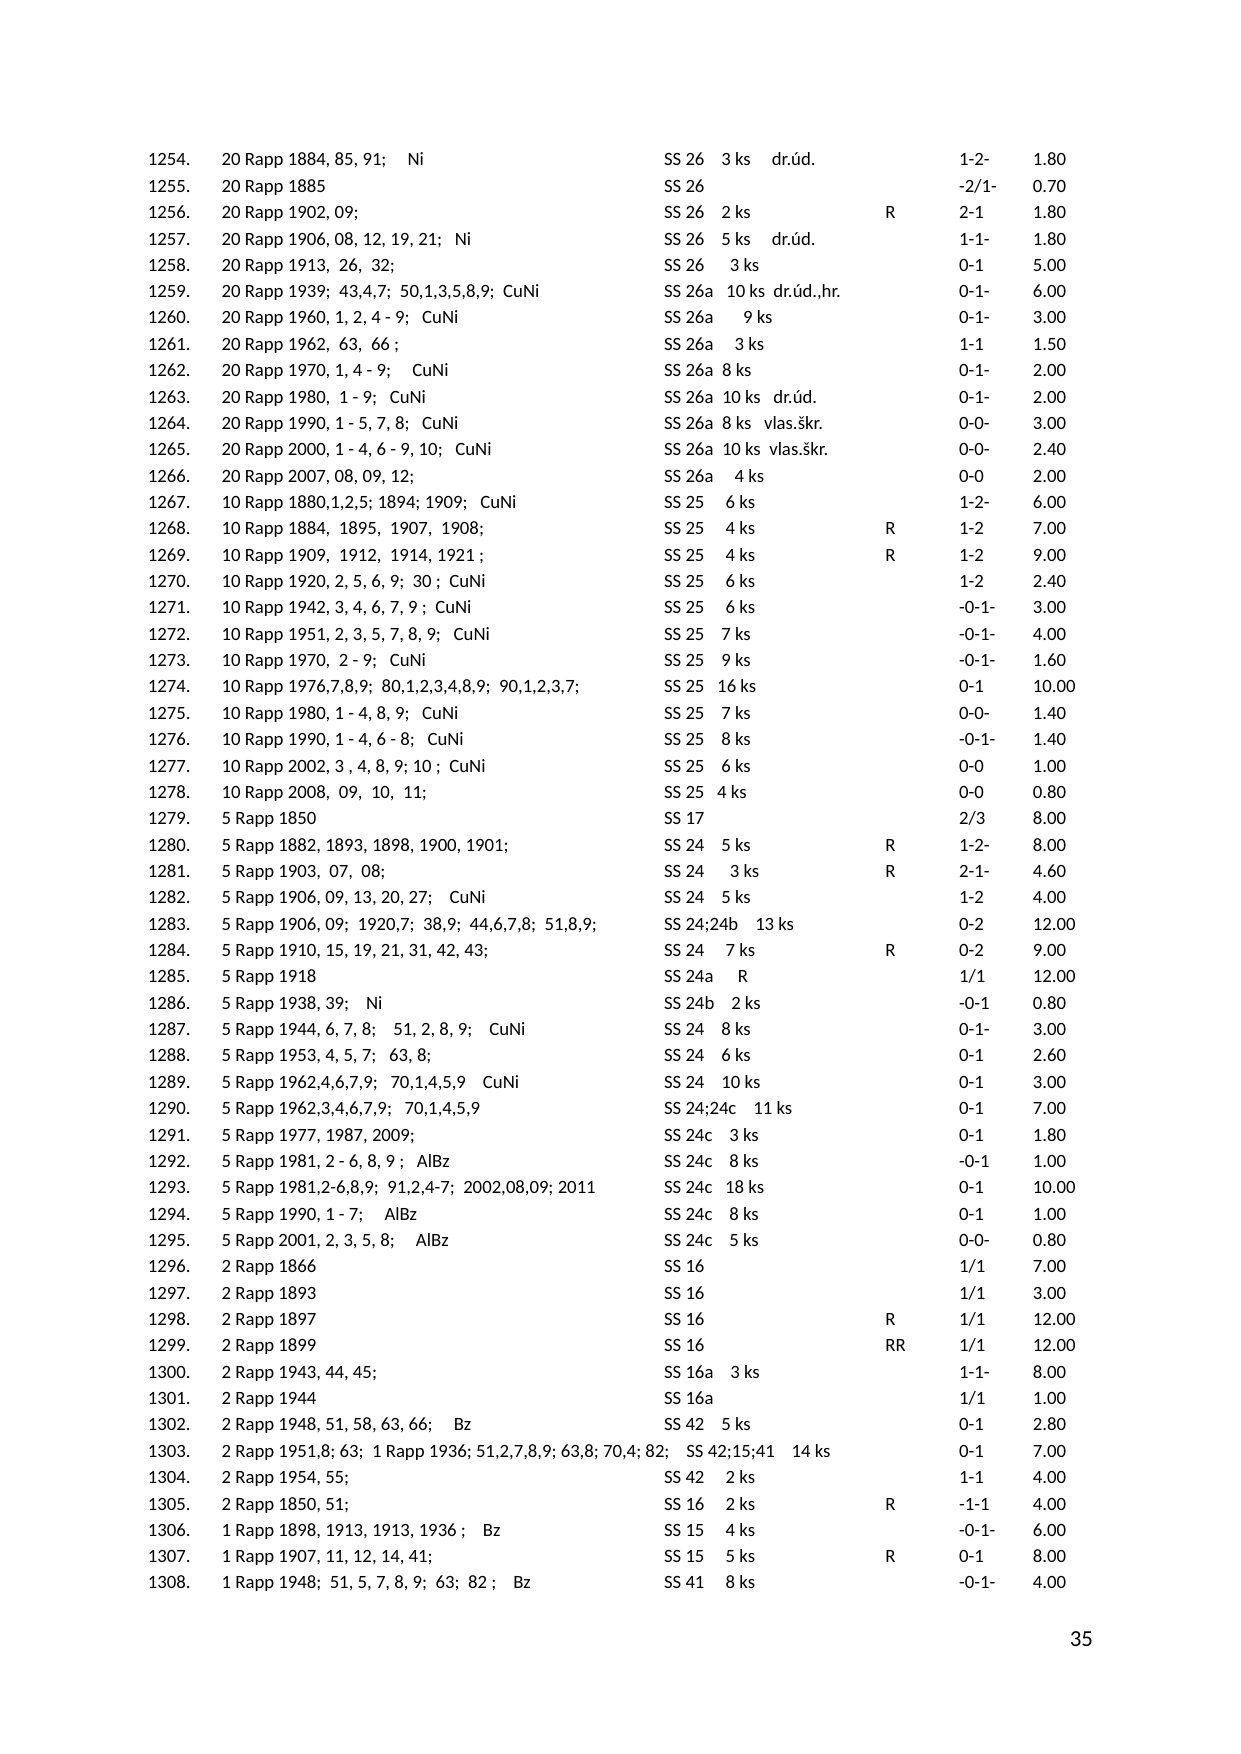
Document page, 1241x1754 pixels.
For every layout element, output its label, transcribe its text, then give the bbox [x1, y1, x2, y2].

text 1267. 10 Rapp 1880,1,2,5; 1894; 1909; CuNi SS 25 6 ks 1-2- 6.00 [148, 490, 1093, 513]
text 1304. 2 Rapp 1954, 55; SS 42 2 ks 1-1 4.00 [148, 1465, 1093, 1488]
text 1264. 20 Rapp 1990, 1 - 5, 7, 8; CuNi SS 26a 8 ks vlas.škr. 0-0- 3.00 [148, 411, 1093, 434]
text 1303. 2 Rapp 1951,8; 63; 1 Rapp 1936; 51,2,7,8,9; 63,8; 70,4; 82; SS 42;15;41 14 ks 0-1 7.00 [148, 1439, 1093, 1462]
text 1308. 1 Rapp 1948; 51, 5, 7, 8, 9; 63; 82 ; Bz SS 41 8 ks -0-1- 4.00 [148, 1571, 1093, 1594]
text 1297. 2 Rapp 1893 SS 16 1/1 3.00 [148, 1281, 1093, 1304]
text 1306. 1 Rapp 1898, 1913, 1913, 1936 ; Bz SS 15 4 ks -0-1- 6.00 [148, 1518, 1093, 1541]
text 1286. 5 Rapp 1938, 39; Ni SS 24b 2 ks -0-1 0.80 [148, 991, 1093, 1014]
text 1290. 5 Rapp 1962,3,4,6,7,9; 70,1,4,5,9 SS 24;24c 11 ks 0-1 7.00 [148, 1096, 1093, 1119]
text 1265. 20 Rapp 2000, 1 - 4, 6 - 9, 10; CuNi SS 26a 10 ks vlas.škr. 0-0- 2.40 [148, 437, 1093, 460]
text 1263. 20 Rapp 1980, 1 - 9; CuNi SS 26a 10 ks dr.úd. 0-1- 2.00 [148, 385, 1093, 408]
text 1275. 10 Rapp 1980, 1 - 4, 8, 9; CuNi SS 25 7 ks 0-0- 1.40 [148, 701, 1093, 724]
text 1289. 5 Rapp 1962,4,6,7,9; 70,1,4,5,9 CuNi SS 24 10 ks 0-1 3.00 [148, 1070, 1093, 1093]
text 1291. 5 Rapp 1977, 1987, 2009; SS 24c 3 ks 0-1 1.80 [148, 1123, 1093, 1146]
text 1280. 5 Rapp 1882, 1893, 1898, 1900, 1901; SS 24 5 ks R 1-2- 8.00 [148, 833, 1093, 856]
text 1254. 20 Rapp 1884, 85, 91; Ni SS 26 3 ks dr.úd. 1-2- 1.80 [148, 148, 1093, 171]
text 1270. 10 Rapp 1920, 2, 5, 6, 9; 30 ; CuNi SS 25 6 ks 1-2 2.40 [148, 569, 1093, 592]
text 1298. 2 Rapp 1897 SS 16 R 1/1 12.00 [148, 1307, 1093, 1330]
text 1268. 10 Rapp 1884, 1895, 1907, 1908; SS 25 4 ks R 1-2 7.00 [148, 517, 1093, 539]
text 1261. 20 Rapp 1962, 63, 66 ; SS 26a 3 ks 1-1 1.50 [148, 332, 1093, 355]
text 1278. 10 Rapp 2008, 09, 10, 11; SS 25 4 ks 0-0 0.80 [148, 780, 1093, 803]
text 1284. 5 Rapp 1910, 15, 19, 21, 31, 42, 43; SS 24 7 ks R 0-2 9.00 [148, 938, 1093, 961]
text 1283. 5 Rapp 1906, 09; 1920,7; 38,9; 44,6,7,8; 51,8,9; SS 24;24b 13 ks 0-2 12.00 [148, 912, 1093, 935]
text 1272. 10 Rapp 1951, 2, 3, 5, 7, 8, 9; CuNi SS 25 7 ks -0-1- 4.00 [148, 622, 1093, 645]
text 1262. 20 Rapp 1970, 1, 4 - 9; CuNi SS 26a 8 ks 0-1- 2.00 [148, 358, 1093, 381]
text 1300. 2 Rapp 1943, 44, 45; SS 16a 3 ks 1-1- 8.00 [148, 1360, 1093, 1383]
text 1277. 10 Rapp 2002, 3 , 4, 8, 9; 10 ; CuNi SS 25 6 ks 0-0 1.00 [148, 754, 1093, 777]
text 1255. 20 Rapp 1885 SS 26 -2/1- 0.70 [148, 174, 1093, 197]
text 1274. 10 Rapp 1976,7,8,9; 80,1,2,3,4,8,9; 90,1,2,3,7; SS 25 16 ks 0-1 10.00 [148, 675, 1093, 698]
text 1260. 20 Rapp 1960, 1, 2, 4 - 9; CuNi SS 26a 9 ks 0-1- 3.00 [148, 306, 1093, 329]
text 1266. 20 Rapp 2007, 08, 09, 12; SS 26a 4 ks 0-0 2.00 [148, 464, 1093, 487]
text 1305. 2 Rapp 1850, 51; SS 16 2 ks R -1-1 4.00 [148, 1492, 1093, 1514]
text 1294. 5 Rapp 1990, 1 - 7; AlBz SS 24c 8 ks 0-1 1.00 [148, 1202, 1093, 1225]
text 1259. 20 Rapp 1939; 43,4,7; 50,1,3,5,8,9; CuNi SS 26a 10 ks dr.úd.,hr. 0-1- 6.00 [148, 279, 1093, 302]
text 1293. 5 Rapp 1981,2-6,8,9; 91,2,4-7; 2002,08,09; 2011 SS 24c 18 ks 0-1 10.00 [148, 1175, 1093, 1198]
text 1271. 10 Rapp 1942, 3, 4, 6, 7, 9 ; CuNi SS 25 6 ks -0-1- 3.00 [148, 596, 1093, 618]
text 1269. 10 Rapp 1909, 1912, 1914, 1921 ; SS 25 4 ks R 1-2 9.00 [148, 543, 1093, 566]
text 1302. 2 Rapp 1948, 51, 58, 63, 66; Bz SS 42 5 ks 0-1 2.80 [148, 1413, 1093, 1436]
text 1296. 2 Rapp 1866 SS 16 1/1 7.00 [148, 1254, 1093, 1277]
text 1282. 5 Rapp 1906, 09, 13, 20, 27; CuNi SS 24 5 ks 1-2 4.00 [148, 886, 1093, 908]
text 1287. 5 Rapp 1944, 6, 7, 8; 51, 2, 8, 9; CuNi SS 24 8 ks 0-1- 3.00 [148, 1017, 1093, 1040]
text 1301. 2 Rapp 1944 SS 16a 1/1 1.00 [148, 1386, 1093, 1409]
text 1285. 5 Rapp 1918 SS 24a R 1/1 12.00 [148, 964, 1093, 987]
text 1276. 10 Rapp 1990, 1 - 4, 6 - 8; CuNi SS 25 8 ks -0-1- 1.40 [148, 727, 1093, 750]
text 1295. 5 Rapp 2001, 2, 3, 5, 8; AlBz SS 24c 5 ks 0-0- 0.80 [148, 1228, 1093, 1251]
text 1281. 5 Rapp 1903, 07, 08; SS 24 3 ks R 2-1- 4.60 [148, 859, 1093, 882]
text 1273. 10 Rapp 1970, 2 - 9; CuNi SS 25 9 ks -0-1- 1.60 [148, 648, 1093, 671]
text 1257. 20 Rapp 1906, 08, 12, 19, 21; Ni SS 26 5 ks dr.úd. 1-1- 1.80 [148, 227, 1093, 249]
text 1299. 2 Rapp 1899 SS 16 RR 1/1 12.00 [148, 1333, 1093, 1356]
text 1256. 20 Rapp 1902, 09; SS 26 2 ks R 2-1 1.80 [148, 200, 1093, 223]
text 1279. 5 Rapp 1850 SS 17 2/3 8.00 [148, 806, 1093, 829]
text 1292. 5 Rapp 1981, 2 - 6, 8, 9 ; AlBz SS 24c 8 ks -0-1 1.00 [148, 1149, 1093, 1172]
text 1288. 5 Rapp 1953, 4, 5, 7; 63, 8; SS 24 6 ks 0-1 2.60 [148, 1044, 1093, 1067]
text 1307. 1 Rapp 1907, 11, 12, 14, 41; SS 15 5 ks R 0-1 8.00 [148, 1544, 1093, 1567]
text 1258. 20 Rapp 1913, 26, 32; SS 26 3 ks 0-1 5.00 [148, 253, 1093, 276]
